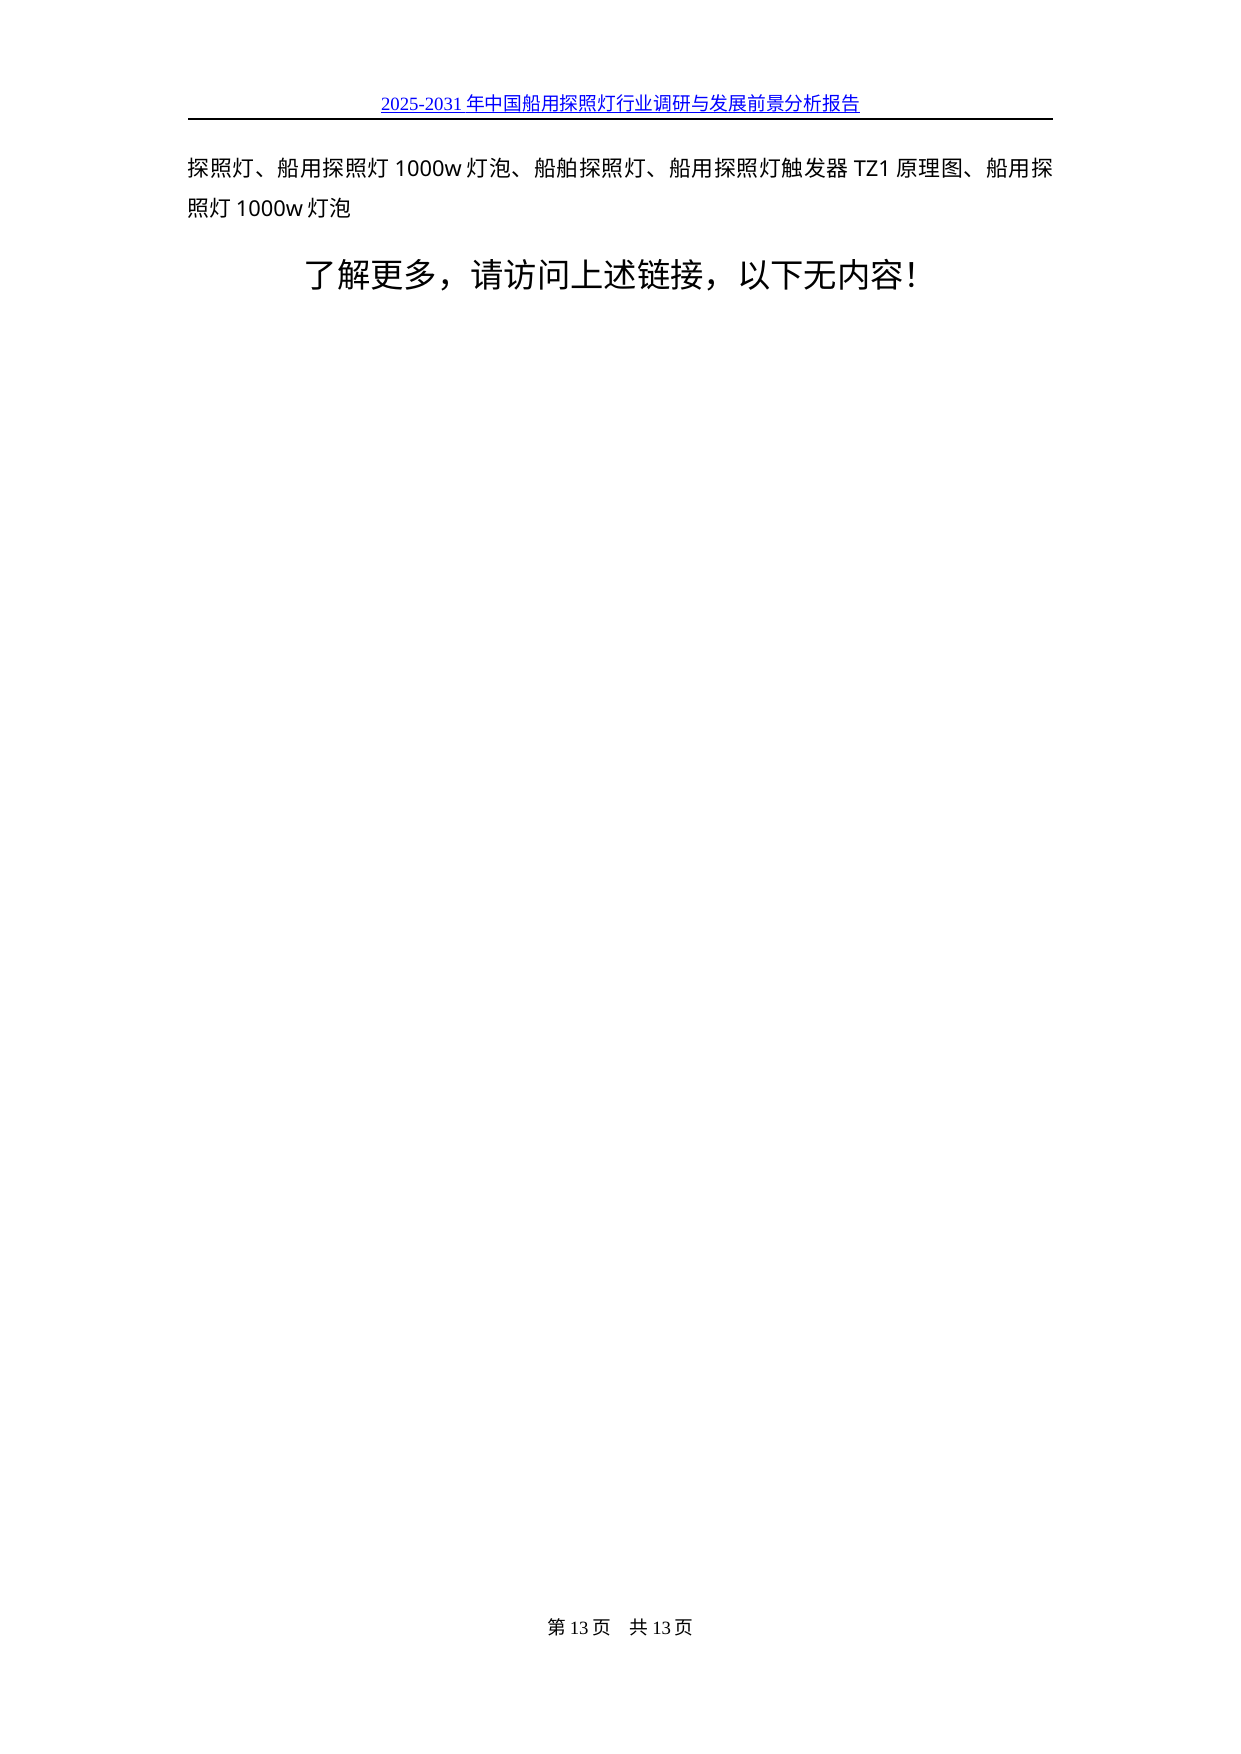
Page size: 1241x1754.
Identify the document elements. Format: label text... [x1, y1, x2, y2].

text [187, 150, 1053, 223]
title 了解更多，请访问上述链接，以下无内容！ [187, 241, 1053, 306]
